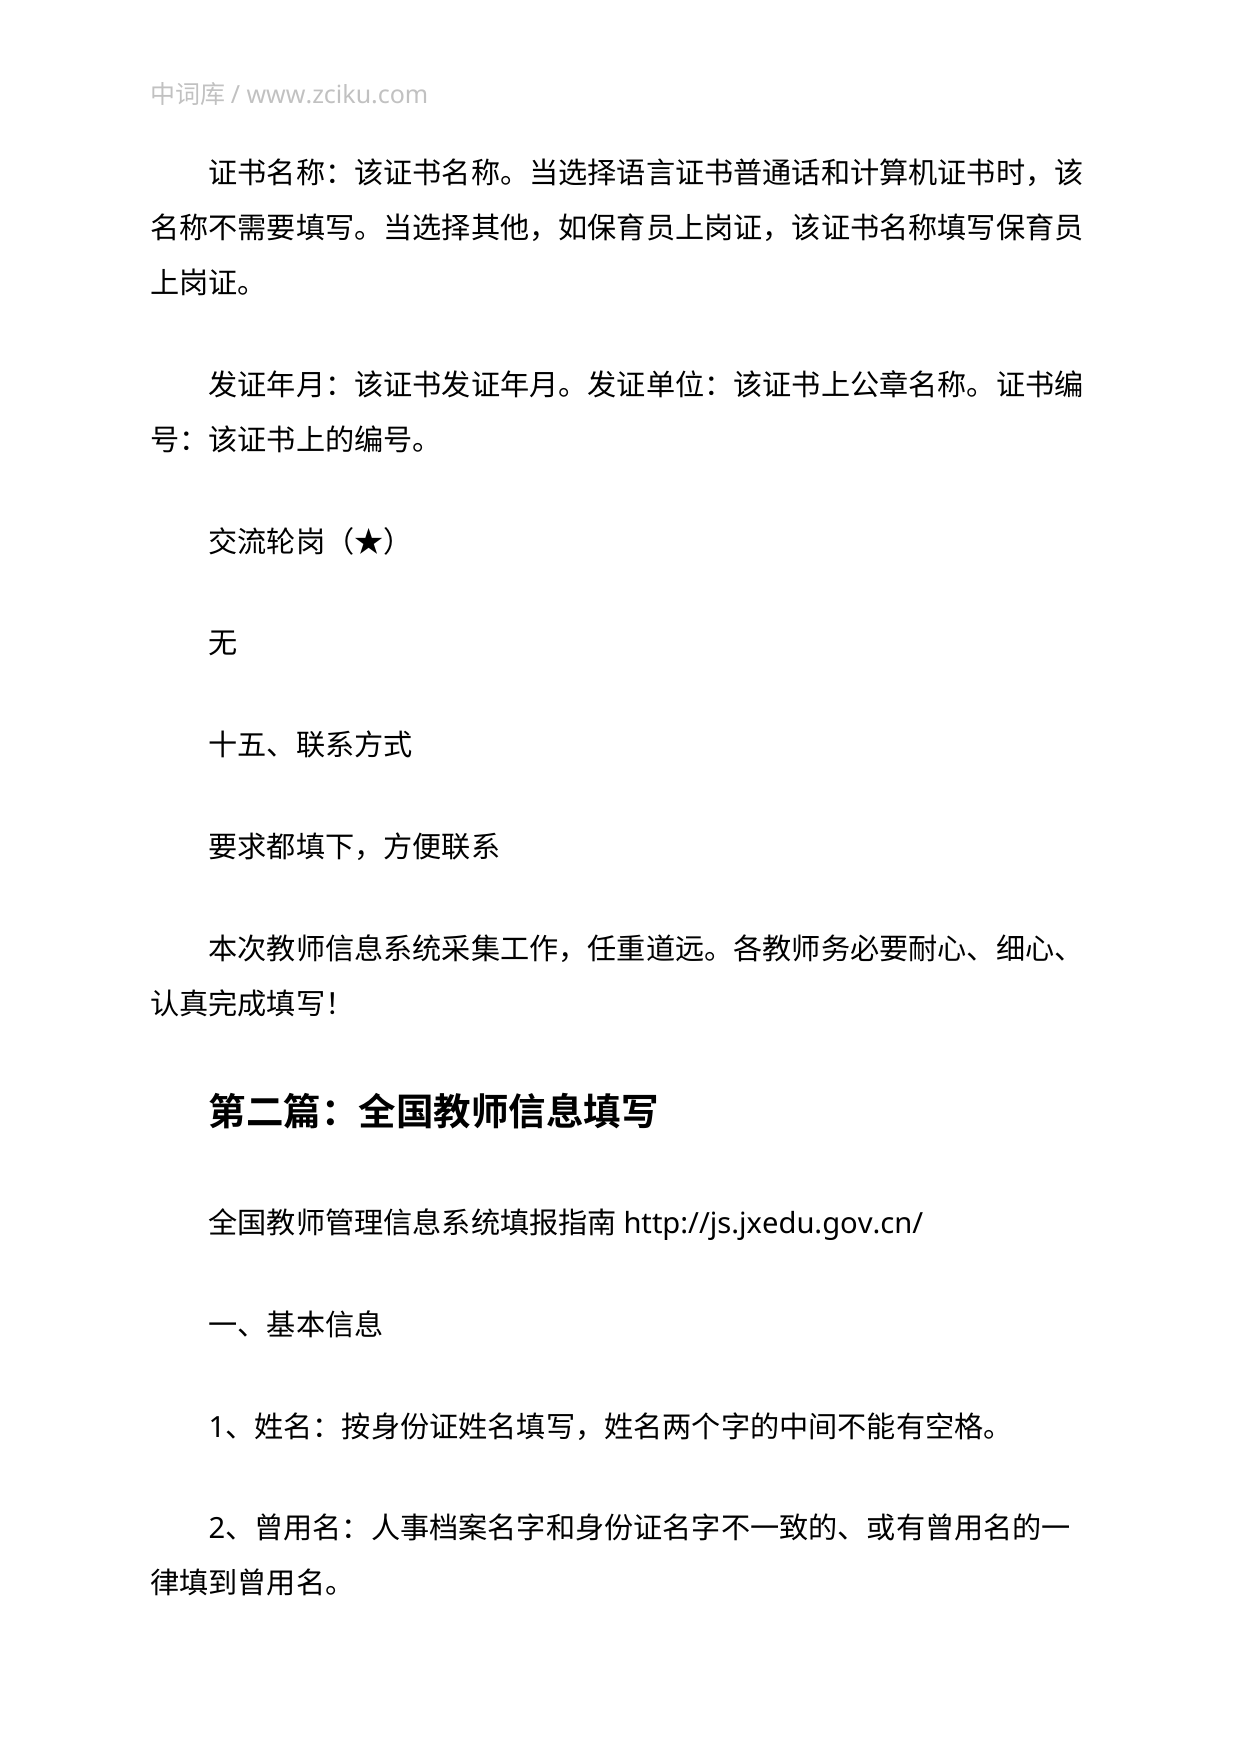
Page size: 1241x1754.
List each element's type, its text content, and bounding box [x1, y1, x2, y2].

text 本次教师信息系统采集工作，任重道远。各教师务必要耐心、细心、认真完成填写！ [150, 925, 1090, 1022]
text 2、曾用名：人事档案名字和身份证名字不一致的、或有曾用名的一律填到曾用名。 [150, 1505, 1090, 1602]
text 证书名称：该证书名称。当选择语言证书普通话和计算机证书时，该名称不需要填写。当选择其他，如保育员上岗证，该证书名称填写保育员上岗证。 [150, 150, 1090, 302]
text 发证年月：该证书发证年月。发证单位：该证书上公章名称。证书编号：该证书上的编号。 [150, 362, 1090, 459]
text 十五、联系方式 [150, 722, 1090, 764]
text 第二篇：全国教师信息填写 [150, 1082, 1090, 1136]
text 1、姓名：按身份证姓名填写，姓名两个字的中间不能有空格。 [150, 1403, 1090, 1446]
text 一、基本信息 [150, 1301, 1090, 1344]
text 全国教师管理信息系统填报指南 http://js.jxedu.gov.cn/ [150, 1199, 1090, 1242]
text 无 [150, 620, 1090, 662]
text 交流轮岗（★） [150, 518, 1090, 561]
text 要求都填下，方便联系 [150, 823, 1090, 866]
